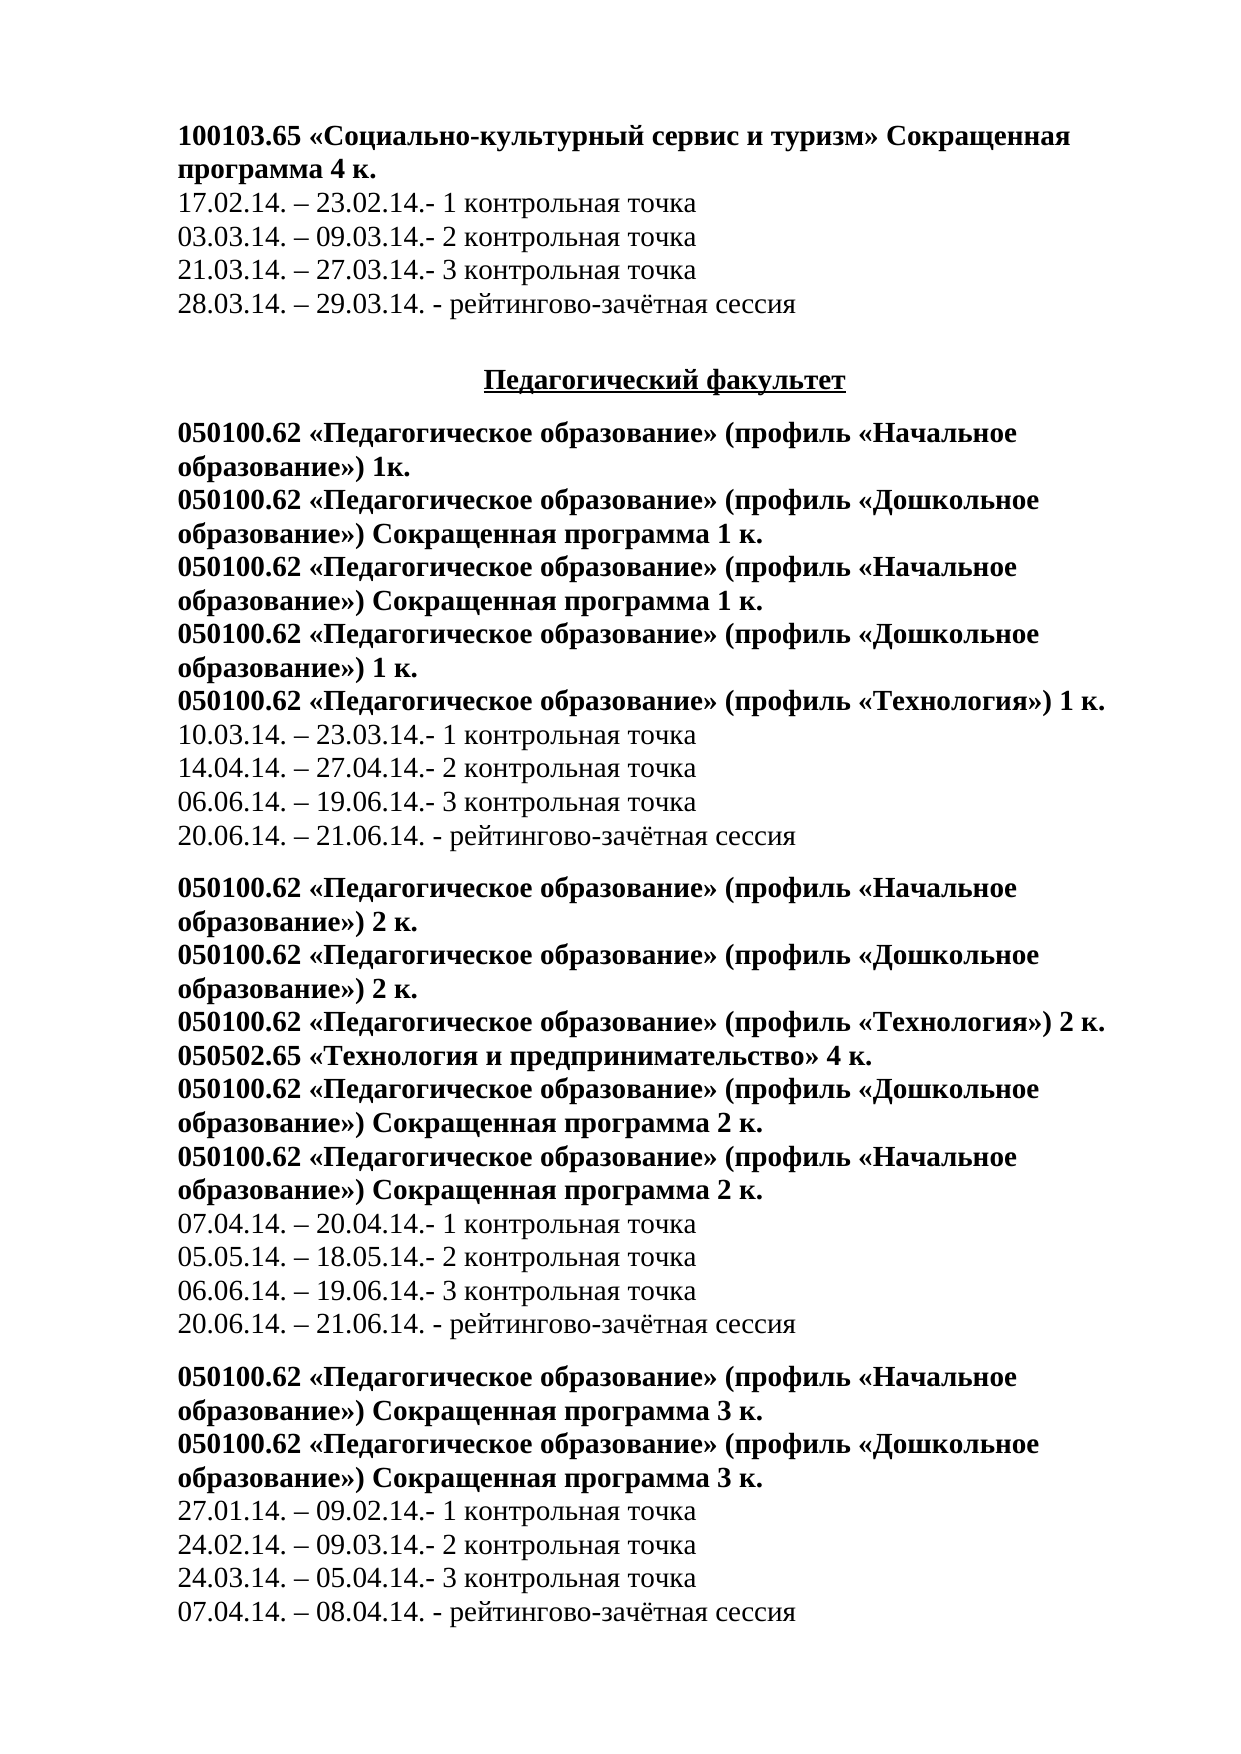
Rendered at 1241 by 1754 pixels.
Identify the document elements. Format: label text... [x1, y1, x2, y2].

text 07.04.14. – 20.04.14.- 1 контрольная точка [177, 1206, 1152, 1239]
text 17.02.14. – 23.02.14.- 1 контрольная точка [177, 185, 1152, 219]
text 28.03.14. – 29.03.14. - рейтингово-зачётная сессия [177, 286, 1152, 319]
text 100103.65 «Социально-культурный сервис и туризм» Сокращенная программа 4 к. [177, 118, 1152, 185]
text 050100.62 «Педагогическое образование» (профиль «Дошкольное образование») 2 к. [177, 937, 1152, 1004]
text 27.01.14. – 09.02.14.- 1 контрольная точка [177, 1493, 1152, 1527]
text 050502.65 «Технология и предпринимательство» 4 к. [177, 1038, 1152, 1072]
text 05.05.14. – 18.05.14.- 2 контрольная точка [177, 1239, 1152, 1273]
text 06.06.14. – 19.06.14.- 3 контрольная точка [177, 1273, 1152, 1306]
text 050100.62 «Педагогическое образование» (профиль «Технология») 2 к. [177, 1004, 1152, 1038]
text 050100.62 «Педагогическое образование» (профиль «Дошкольное образование») 1 к. [177, 616, 1152, 683]
text 06.06.14. – 19.06.14.- 3 контрольная точка [177, 784, 1152, 818]
text 050100.62 «Педагогическое образование» (профиль «Дошкольное образование») Сокращенная программа 3 к. [177, 1426, 1152, 1493]
text 050100.62 «Педагогическое образование» (профиль «Начальное образование») 1к. [177, 415, 1152, 482]
text Педагогический факультет [177, 362, 1152, 396]
text 10.03.14. – 23.03.14.- 1 контрольная точка [177, 717, 1152, 751]
text 24.02.14. – 09.03.14.- 2 контрольная точка [177, 1527, 1152, 1560]
text 050100.62 «Педагогическое образование» (профиль «Дошкольное образование») Сокращенная программа 2 к. [177, 1072, 1152, 1139]
text 050100.62 «Педагогическое образование» (профиль «Дошкольное образование») Сокращенная программа 1 к. [177, 482, 1152, 549]
text 20.06.14. – 21.06.14. - рейтингово-зачётная сессия [177, 818, 1152, 851]
text 03.03.14. – 09.03.14.- 2 контрольная точка [177, 219, 1152, 252]
text 050100.62 «Педагогическое образование» (профиль «Начальное образование») Сокращенная программа 1 к. [177, 549, 1152, 616]
text 20.06.14. – 21.06.14. - рейтингово-зачётная сессия [177, 1306, 1152, 1340]
text 21.03.14. – 27.03.14.- 3 контрольная точка [177, 252, 1152, 286]
text 050100.62 «Педагогическое образование» (профиль «Начальное образование») Сокращенная программа 3 к. [177, 1359, 1152, 1426]
text 050100.62 «Педагогическое образование» (профиль «Начальное образование») Сокращенная программа 2 к. [177, 1139, 1152, 1206]
text 24.03.14. – 05.04.14.- 3 контрольная точка [177, 1560, 1152, 1594]
text 14.04.14. – 27.04.14.- 2 контрольная точка [177, 751, 1152, 784]
text 050100.62 «Педагогическое образование» (профиль «Начальное образование») 2 к. [177, 870, 1152, 937]
text 07.04.14. – 08.04.14. - рейтингово-зачётная сессия [177, 1594, 1152, 1627]
text 050100.62 «Педагогическое образование» (профиль «Технология») 1 к. [177, 683, 1152, 717]
